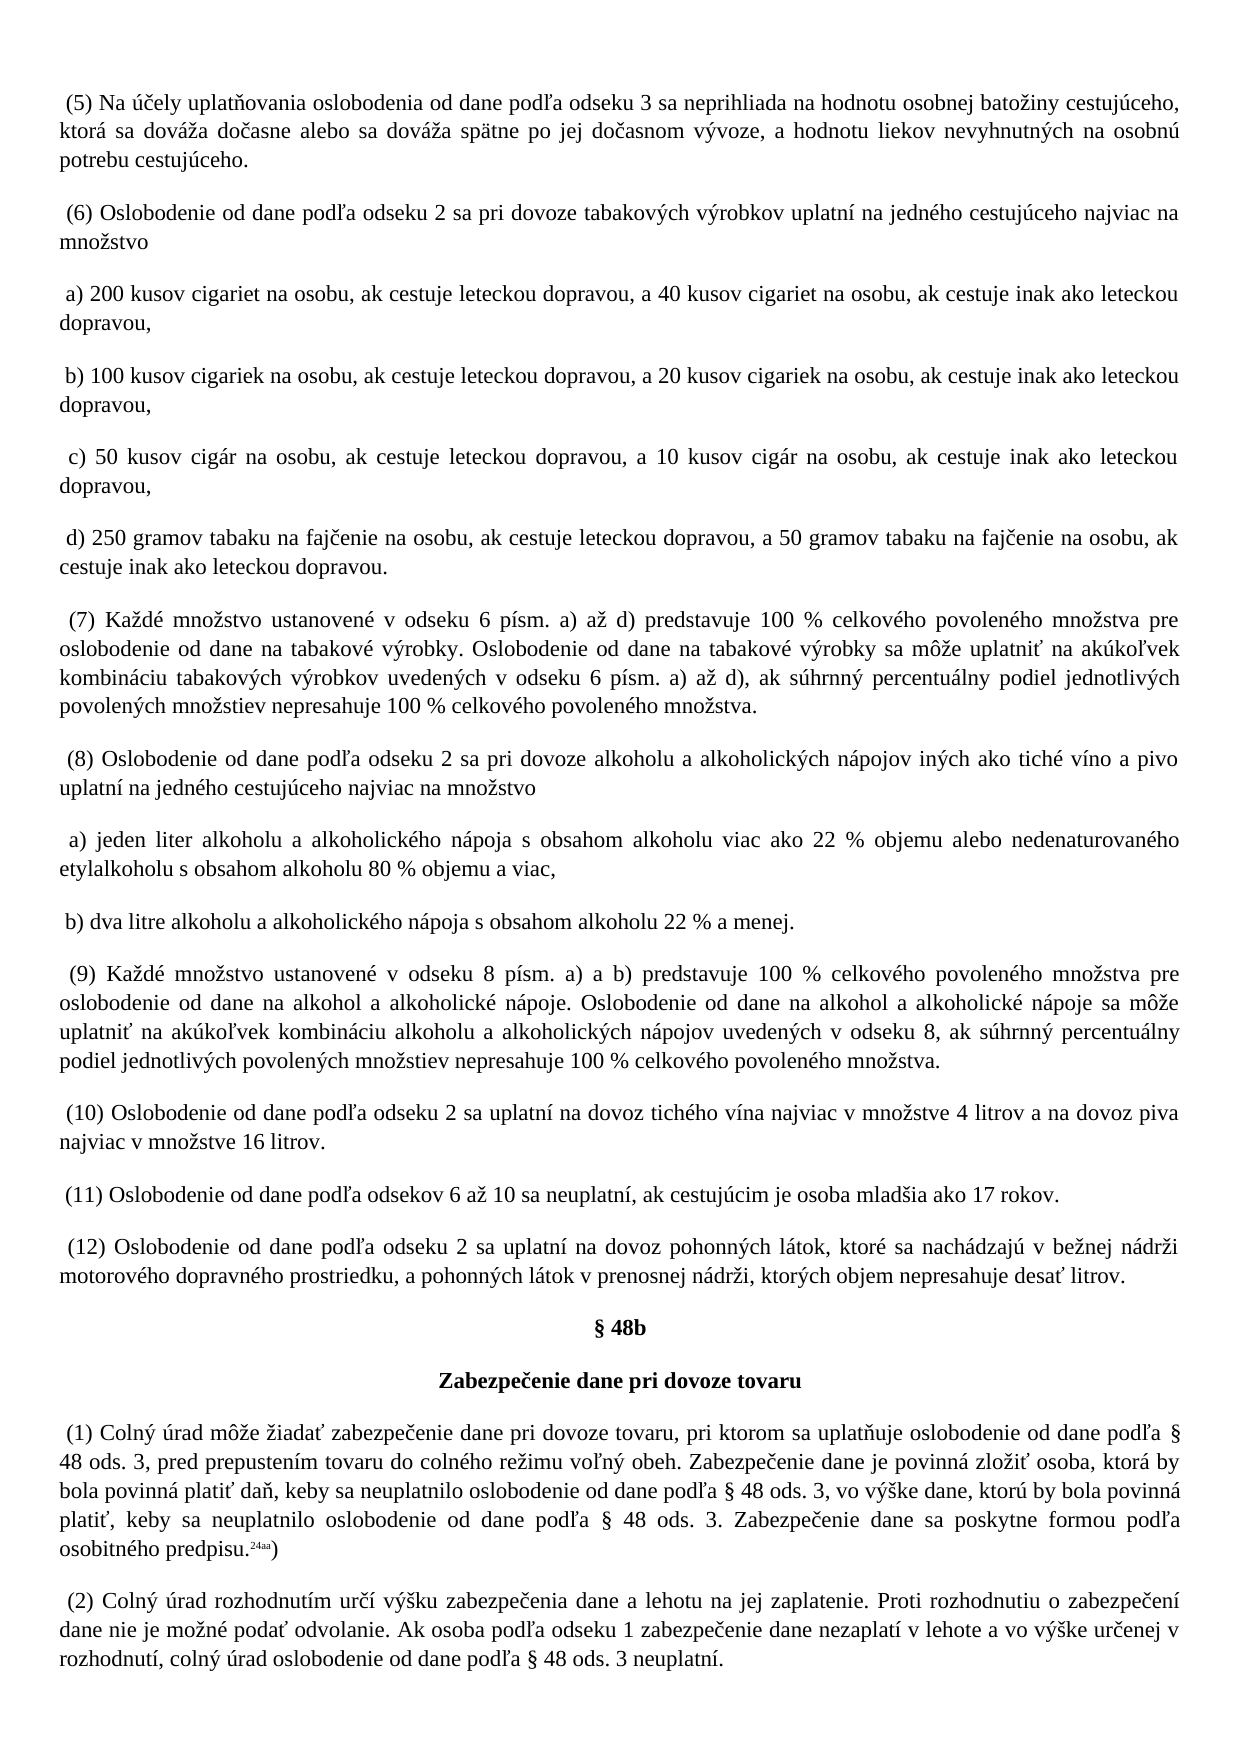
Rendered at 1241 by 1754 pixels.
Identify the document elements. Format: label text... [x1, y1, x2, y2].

text § 48b [59, 1314, 1181, 1341]
text (11) Oslobodenie od dane podľa odsekov 6 až 10 sa neuplatní, ak cestujúcim je osoba mladšia ako 17 rokov. [59, 1181, 1181, 1207]
text (5) Na účely uplatňovania oslobodenia od dane podľa odseku 3 sa neprihliada na hodnotu osobnej batožiny cestujúceho, ktorá sa dováža dočasne alebo sa dováža spätne po jej dočasnom vývoze, a hodnotu liekov nevyhnutných na osobnú potrebu cestujúceho. [59, 89, 1181, 173]
text (8) Oslobodenie od dane podľa odseku 2 sa pri dovoze alkoholu a alkoholických nápojov iných ako tiché víno a pivo uplatní na jedného cestujúceho najviac na množstvo [59, 745, 1181, 800]
text (7) Každé množstvo ustanovené v odseku 6 písm. a) až d) predstavuje 100 % celkového povoleného množstva pre oslobodenie od dane na tabakové výrobky. Oslobodenie od dane na tabakové výrobky sa môže uplatniť na akúkoľvek kombináciu tabakových výrobkov uvedených v odseku 6 písm. a) až d), ak súhrnný percentuálny podiel jednotlivých povolených množstiev nepresahuje 100 % celkového povoleného množstva. [59, 606, 1181, 719]
text a) 200 kusov cigariet na osobu, ak cestuje leteckou dopravou, a 40 kusov cigariet na osobu, ak cestuje inak ako leteckou dopravou, [59, 280, 1181, 336]
text b) dva litre alkoholu a alkoholického nápoja s obsahom alkoholu 22 % a menej. [59, 908, 1181, 934]
text Zabezpečenie dane pri dovoze tovaru [59, 1367, 1181, 1393]
text (1) Colný úrad môže žiadať zabezpečenie dane pri dovoze tovaru, pri ktorom sa uplatňuje oslobodenie od dane podľa § 48 ods. 3, pred prepustením tovaru do colného režimu voľný obeh. Zabezpečenie dane je povinná zložiť osoba, ktorá by bola povinná platiť daň, keby sa neuplatnilo oslobodenie od dane podľa § 48 ods. 3, vo výške dane, ktorú by bola povinná platiť, keby sa neuplatnilo oslobodenie od dane podľa § 48 ods. 3. Zabezpečenie dane sa poskytne formou podľa osobitného predpisu.24aa) [59, 1419, 1181, 1561]
text (6) Oslobodenie od dane podľa odseku 2 sa pri dovoze tabakových výrobkov uplatní na jedného cestujúceho najviac na množstvo [59, 199, 1181, 254]
text a) jeden liter alkoholu a alkoholického nápoja s obsahom alkoholu viac ako 22 % objemu alebo nedenaturovaného etylalkoholu s obsahom alkoholu 80 % objemu a viac, [59, 826, 1181, 882]
text c) 50 kusov cigár na osobu, ak cestuje leteckou dopravou, a 10 kusov cigár na osobu, ak cestuje inak ako leteckou dopravou, [59, 443, 1181, 498]
text (2) Colný úrad rozhodnutím určí výšku zabezpečenia dane a lehotu na jej zaplatenie. Proti rozhodnutiu o zabezpečení dane nie je možné podať odvolanie. Ak osoba podľa odseku 1 zabezpečenie dane nezaplatí v lehote a vo výške určenej v rozhodnutí, colný úrad oslobodenie od dane podľa § 48 ods. 3 neuplatní. [59, 1587, 1181, 1672]
text (12) Oslobodenie od dane podľa odseku 2 sa uplatní na dovoz pohonných látok, ktoré sa nachádzajú v bežnej nádrži motorového dopravného prostriedku, a pohonných látok v prenosnej nádrži, ktorých objem nepresahuje desať litrov. [59, 1233, 1181, 1288]
text (9) Každé množstvo ustanovené v odseku 8 písm. a) a b) predstavuje 100 % celkového povoleného množstva pre oslobodenie od dane na alkohol a alkoholické nápoje. Oslobodenie od dane na alkohol a alkoholické nápoje sa môže uplatniť na akúkoľvek kombináciu alkoholu a alkoholických nápojov uvedených v odseku 8, ak súhrnný percentuálny podiel jednotlivých povolených množstiev nepresahuje 100 % celkového povoleného množstva. [59, 960, 1181, 1073]
text d) 250 gramov tabaku na fajčenie na osobu, ak cestuje leteckou dopravou, a 50 gramov tabaku na fajčenie na osobu, ak cestuje inak ako leteckou dopravou. [59, 524, 1181, 580]
text b) 100 kusov cigariek na osobu, ak cestuje leteckou dopravou, a 20 kusov cigariek na osobu, ak cestuje inak ako leteckou dopravou, [59, 362, 1181, 417]
text (10) Oslobodenie od dane podľa odseku 2 sa uplatní na dovoz tichého vína najviac v množstve 4 litrov a na dovoz piva najviac v množstve 16 litrov. [59, 1099, 1181, 1155]
